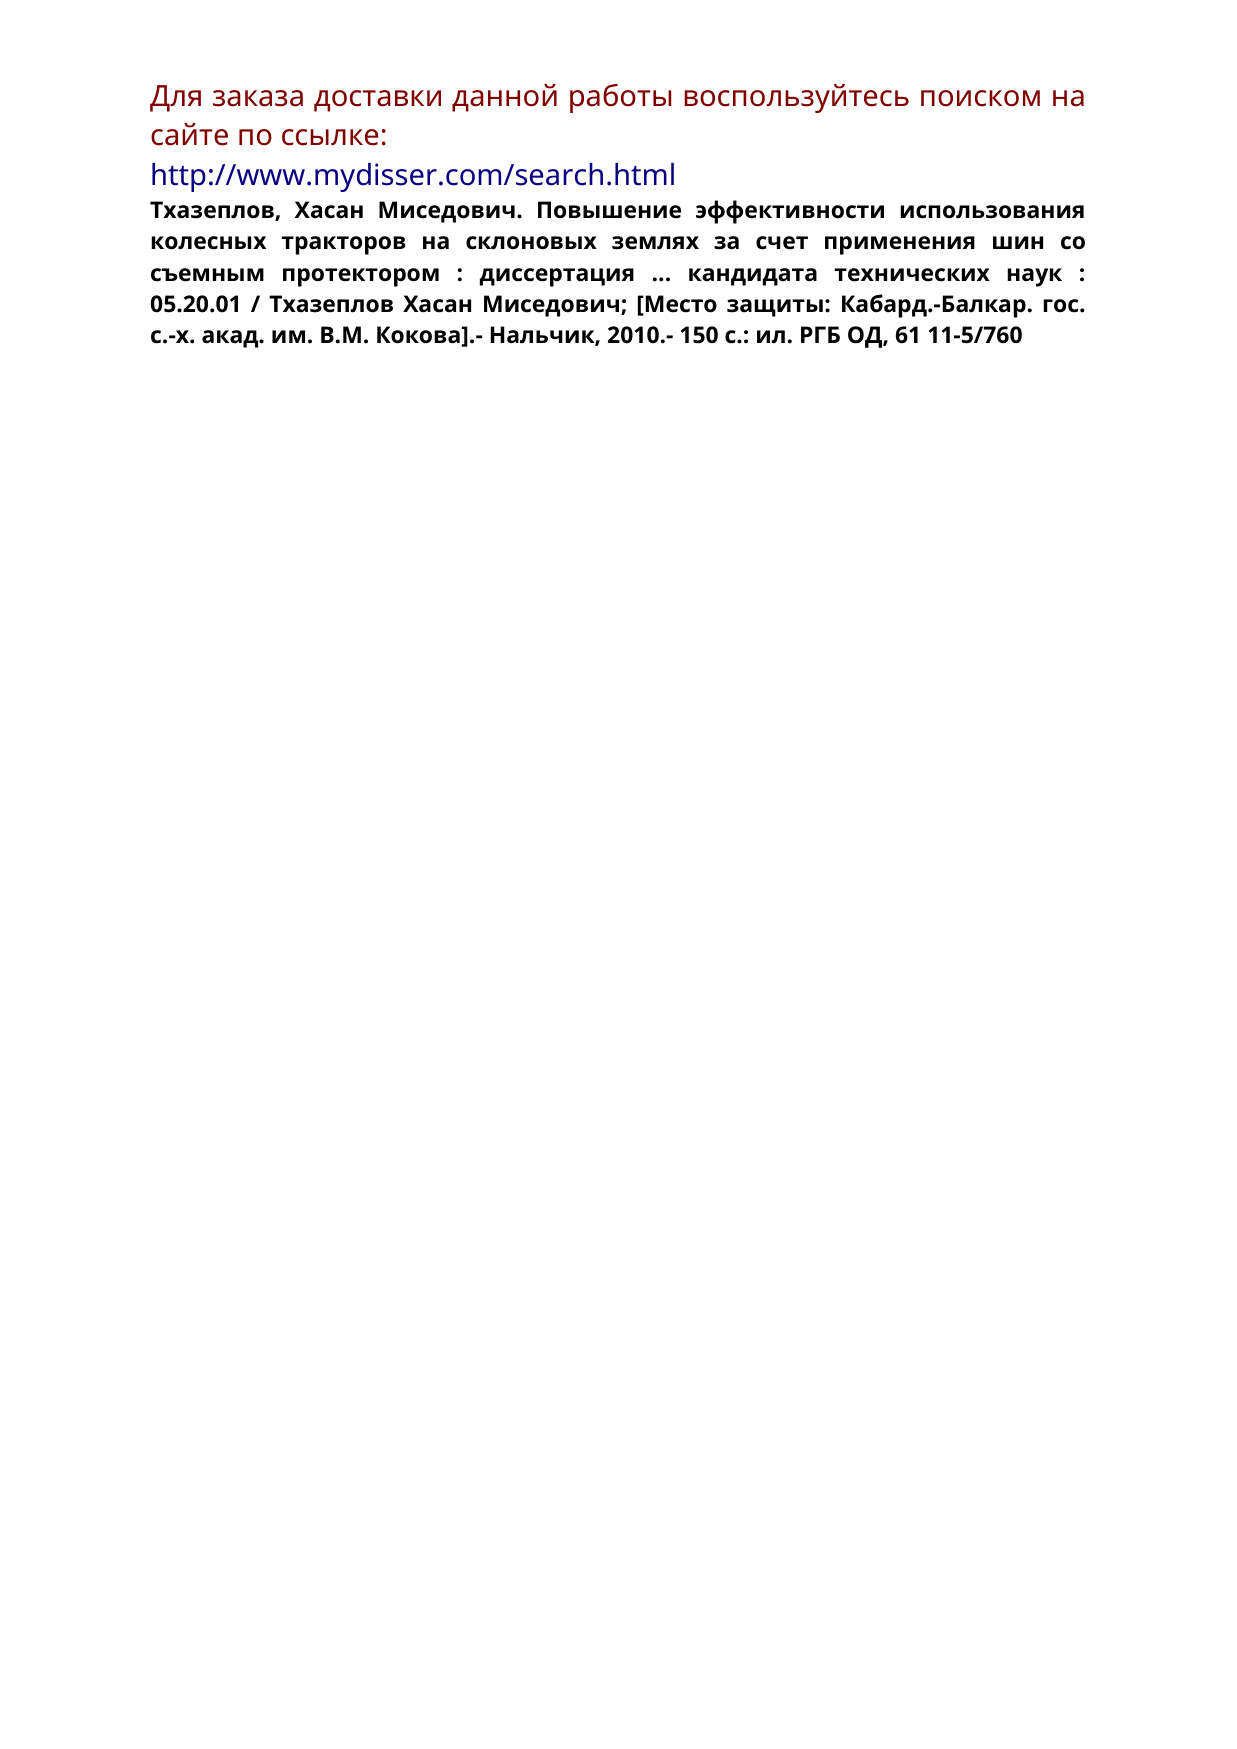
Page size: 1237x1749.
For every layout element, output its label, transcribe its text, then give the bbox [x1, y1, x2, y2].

text Тхазеплов, Хасан Миседович. Повышение эффективности использования колесных тракторов на склоновых землях за счет применения шин со съемным протектором : диссертация ... кандидата технических наук : 05.20.01 / Тхазеплов Хасан Миседович; [Место защиты: Кабард.-Балкар. гос. с.-х. акад. им. В.М. Кокова].- Нальчик, 2010.- 150 с.: ил. РГБ ОД, 61 11-5/760 [150, 194, 1086, 350]
